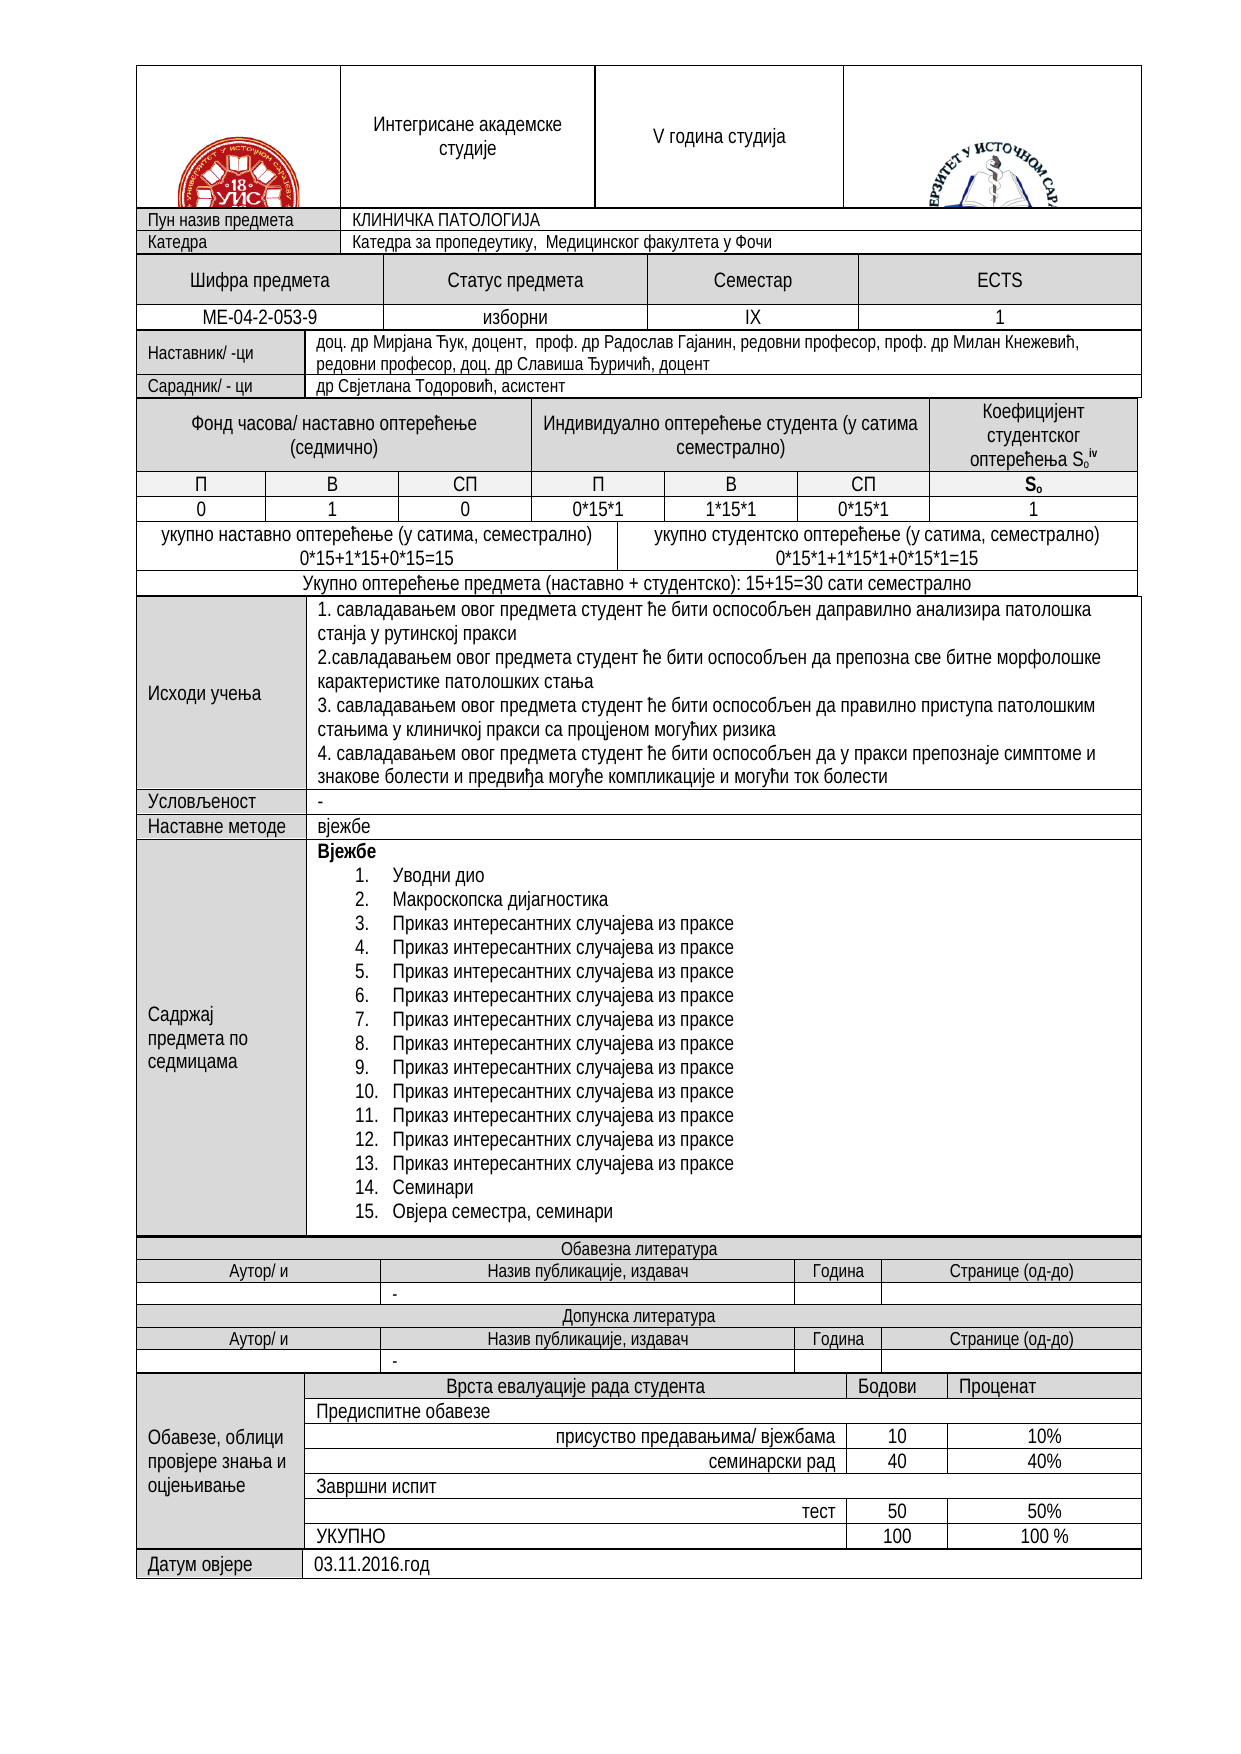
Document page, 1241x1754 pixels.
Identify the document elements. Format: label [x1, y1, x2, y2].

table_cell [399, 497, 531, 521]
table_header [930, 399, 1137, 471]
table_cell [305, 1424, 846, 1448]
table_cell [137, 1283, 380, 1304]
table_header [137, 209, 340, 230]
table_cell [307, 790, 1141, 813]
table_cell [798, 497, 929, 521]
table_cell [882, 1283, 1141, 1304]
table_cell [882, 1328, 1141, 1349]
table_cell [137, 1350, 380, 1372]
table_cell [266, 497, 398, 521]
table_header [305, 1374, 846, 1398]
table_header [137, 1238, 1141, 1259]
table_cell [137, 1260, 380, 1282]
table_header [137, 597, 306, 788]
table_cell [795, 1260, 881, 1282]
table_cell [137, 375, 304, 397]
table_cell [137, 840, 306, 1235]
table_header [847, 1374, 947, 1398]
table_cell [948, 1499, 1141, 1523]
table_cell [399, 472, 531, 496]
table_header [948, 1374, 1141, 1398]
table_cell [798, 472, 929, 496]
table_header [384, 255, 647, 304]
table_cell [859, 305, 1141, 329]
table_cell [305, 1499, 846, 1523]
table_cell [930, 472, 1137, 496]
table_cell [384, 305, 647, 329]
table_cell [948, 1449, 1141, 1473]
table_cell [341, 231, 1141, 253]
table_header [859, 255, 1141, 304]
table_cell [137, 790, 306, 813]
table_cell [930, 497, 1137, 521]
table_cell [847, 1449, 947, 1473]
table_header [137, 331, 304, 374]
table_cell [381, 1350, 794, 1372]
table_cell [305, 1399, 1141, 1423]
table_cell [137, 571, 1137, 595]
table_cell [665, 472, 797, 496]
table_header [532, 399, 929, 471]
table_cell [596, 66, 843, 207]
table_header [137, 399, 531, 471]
picture [177, 136, 300, 207]
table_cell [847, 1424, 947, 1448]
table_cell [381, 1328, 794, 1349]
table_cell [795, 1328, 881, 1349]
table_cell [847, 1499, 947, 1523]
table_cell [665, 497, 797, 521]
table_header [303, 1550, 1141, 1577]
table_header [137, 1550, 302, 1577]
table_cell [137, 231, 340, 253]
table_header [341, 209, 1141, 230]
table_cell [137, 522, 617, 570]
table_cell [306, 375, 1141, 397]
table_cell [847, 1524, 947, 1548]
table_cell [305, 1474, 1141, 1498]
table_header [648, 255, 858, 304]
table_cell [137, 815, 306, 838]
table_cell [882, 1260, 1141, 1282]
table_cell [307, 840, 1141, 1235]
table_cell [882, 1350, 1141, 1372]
picture [896, 136, 1089, 207]
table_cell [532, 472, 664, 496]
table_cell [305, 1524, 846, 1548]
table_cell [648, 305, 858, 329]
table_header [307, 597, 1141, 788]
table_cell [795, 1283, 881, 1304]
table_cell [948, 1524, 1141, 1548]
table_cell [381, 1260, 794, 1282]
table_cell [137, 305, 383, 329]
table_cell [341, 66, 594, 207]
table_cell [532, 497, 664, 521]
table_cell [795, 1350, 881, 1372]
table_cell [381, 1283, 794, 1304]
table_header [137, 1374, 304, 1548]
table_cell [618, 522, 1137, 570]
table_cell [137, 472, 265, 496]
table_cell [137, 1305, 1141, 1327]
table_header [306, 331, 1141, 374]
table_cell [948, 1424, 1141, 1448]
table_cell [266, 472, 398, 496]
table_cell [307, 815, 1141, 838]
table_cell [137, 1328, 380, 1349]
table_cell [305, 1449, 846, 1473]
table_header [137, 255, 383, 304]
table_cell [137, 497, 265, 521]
